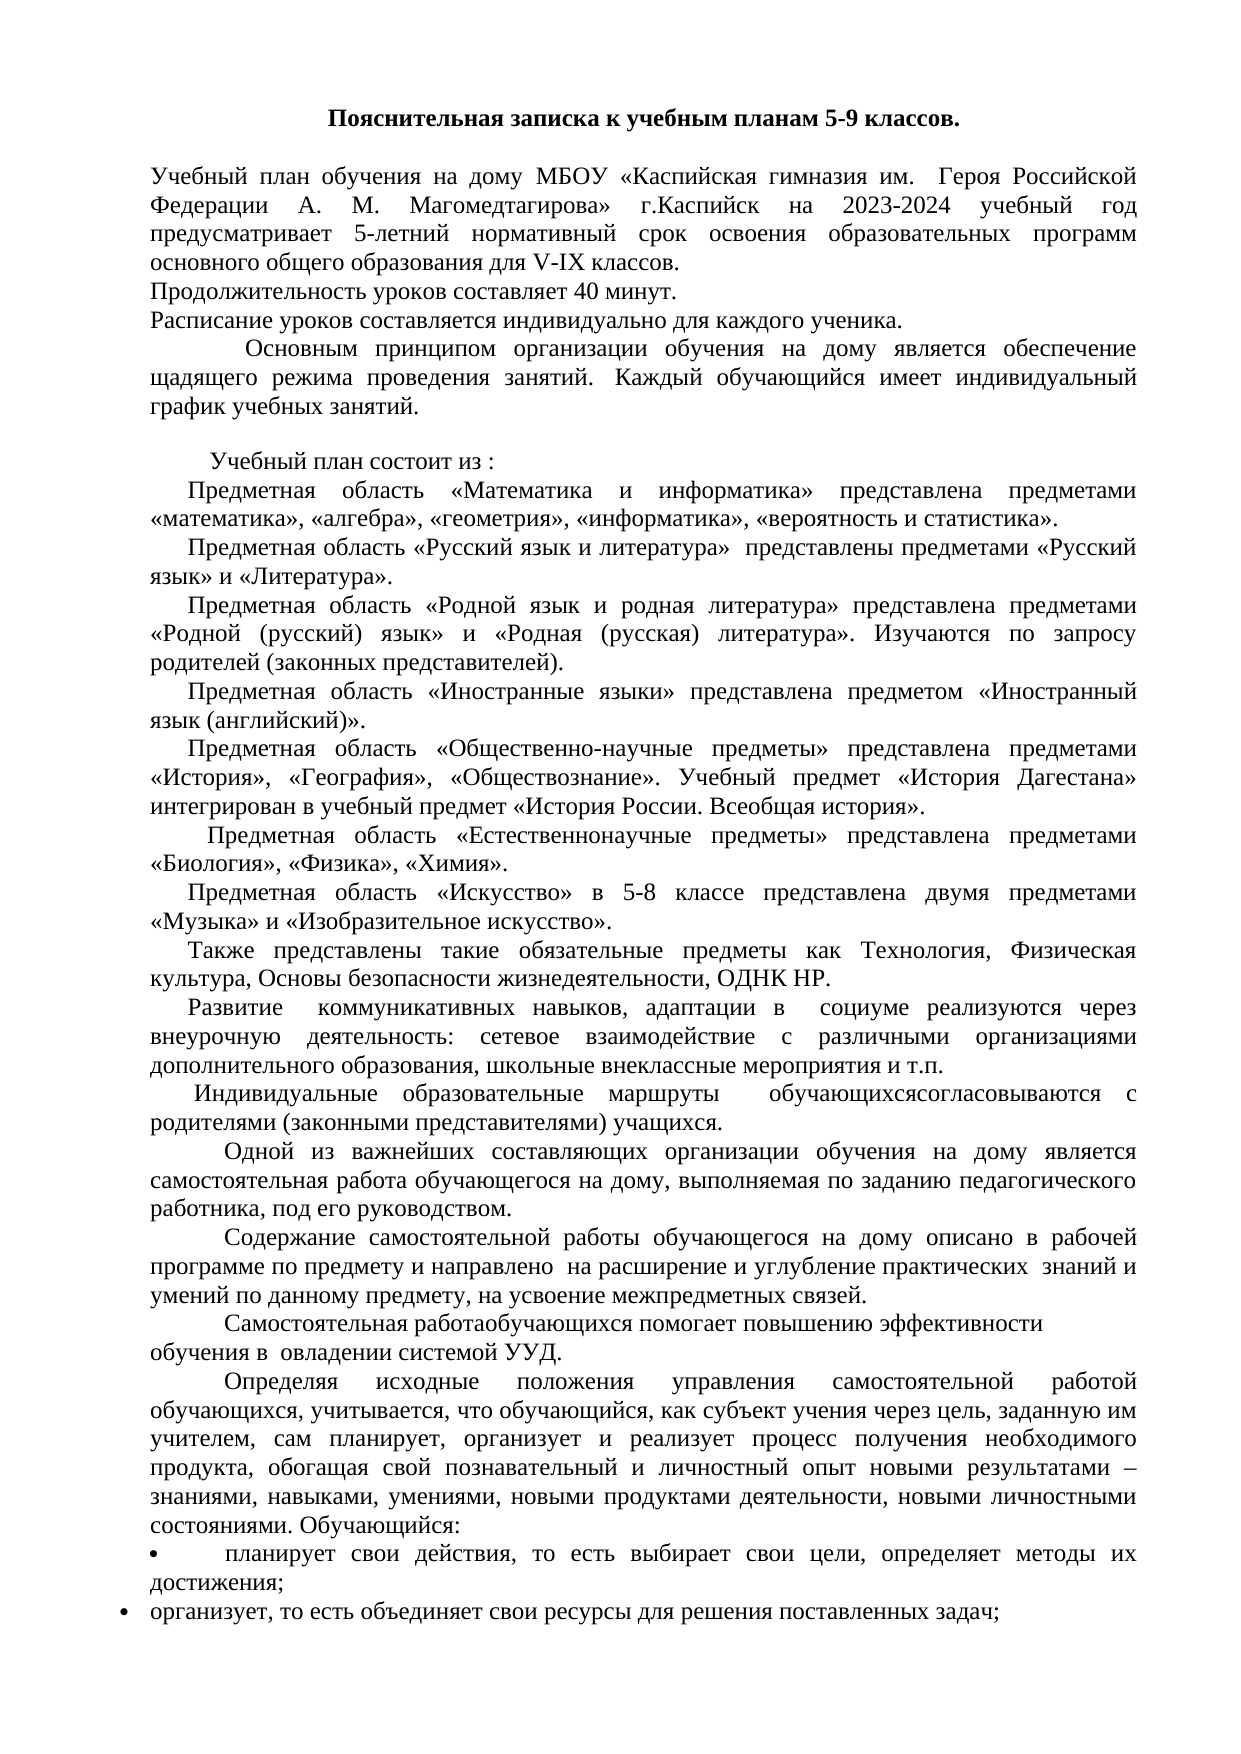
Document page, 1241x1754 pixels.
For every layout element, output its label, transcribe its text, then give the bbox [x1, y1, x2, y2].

text Одной из важнейших составляющих организации обучения на дому является самостоятельная работа обучающегося на дому, выполняемая по заданию педагогического работника, под его руководством. [150, 1136, 1138, 1222]
text Предметная область «Общественно-научные предметы» представлена предметами «История», «География», «Обществознание». Учебный предмет «История Дагестана» интегрирован в учебный предмет «История России. Всеобщая история». [150, 733, 1138, 820]
text Определяя исходные положения управления самостоятельной работой обучающихся, учитывается, что обучающийся, как субъект учения через цель, заданную им учителем, сам планирует, организует и реализует процесс получения необходимого продукта, обогащая свой познавательный и личностный опыт новыми результатами – знаниями, навыками, умениями, новыми продуктами деятельности, новыми личностными состояниями. Обучающийся: [150, 1366, 1138, 1538]
text Предметная область «Естественнонаучные предметы» представлена предметами «Биология», «Физика», «Химия». [150, 820, 1138, 877]
text Учебный план обучения на дому МБОУ «Каспийская гимназия им. Героя Российской Федерации А. М. Магомедтагирова» г.Каспийск на 2023-2024 учебный год предусматривает 5-летний нормативный срок освоения образовательных программ основного общего образования для V-IX классов. [150, 161, 1138, 276]
text Основным принципом организации обучения на дому является обеспечение щадящего режима проведения занятий. Каждый обучающийся имеет индивидуальный график учебных занятий. [150, 333, 1138, 420]
text Содержание самостоятельной работы обучающегося на дому описано в рабочей программе по предмету и направлено на расширение и углубление практических знаний и умений по данному предмету, на усвоение межпредметных связей. [150, 1222, 1138, 1308]
list организует, то есть объединяет свои ресурсы для решения поставленных задач; [120, 1596, 1138, 1625]
text Индивидуальные образовательные маршруты обучающихсясогласовываются с родителями (законными представителями) учащихся. [150, 1078, 1138, 1136]
text Также представлены такие обязательные предметы как Технология, Физическая культура, Основы безопасности жизнедеятельности, ОДНК НР. [150, 935, 1138, 992]
text Самостоятельная работаобучающихся помогает повышению эффективности обучения в овладении системой УУД. [150, 1308, 1138, 1366]
list планирует свои действия, то есть выбирает свои цели, определяет методы их достижения; [150, 1538, 1138, 1596]
text Предметная область «Русский язык и литература» представлены предметами «Русский язык» и «Литература». [150, 532, 1138, 590]
text Предметная область «Иностранные языки» представлена предметом «Иностранный язык (английский)». [150, 676, 1138, 733]
text Предметная область «Искусство» в 5-8 классе представлена двумя предметами «Музыка» и «Изобразительное искусство». [150, 877, 1138, 935]
text Предметная область «Родной язык и родная литература» представлена предметами «Родной (русский) язык» и «Родная (русская) литература». Изучаются по запросу родителей (законных представителей). [150, 590, 1138, 676]
text Учебный план состоит из : [150, 446, 1138, 475]
text Пояснительная записка к учебным планам 5-9 классов. [150, 103, 1138, 132]
text Предметная область «Математика и информатика» представлена предметами «математика», «алгебра», «геометрия», «информатика», «вероятность и статистика». [150, 475, 1138, 532]
text Продолжительность уроков составляет 40 минут. [150, 276, 1138, 305]
text Расписание уроков составляется индивидуально для каждого ученика. [150, 305, 1138, 333]
text Развитие коммуникативных навыков, адаптации в социуме реализуются через внеурочную деятельность: сетевое взаимодействие с различными организациями дополнительного образования, школьные внеклассные мероприятия и т.п. [150, 992, 1138, 1078]
